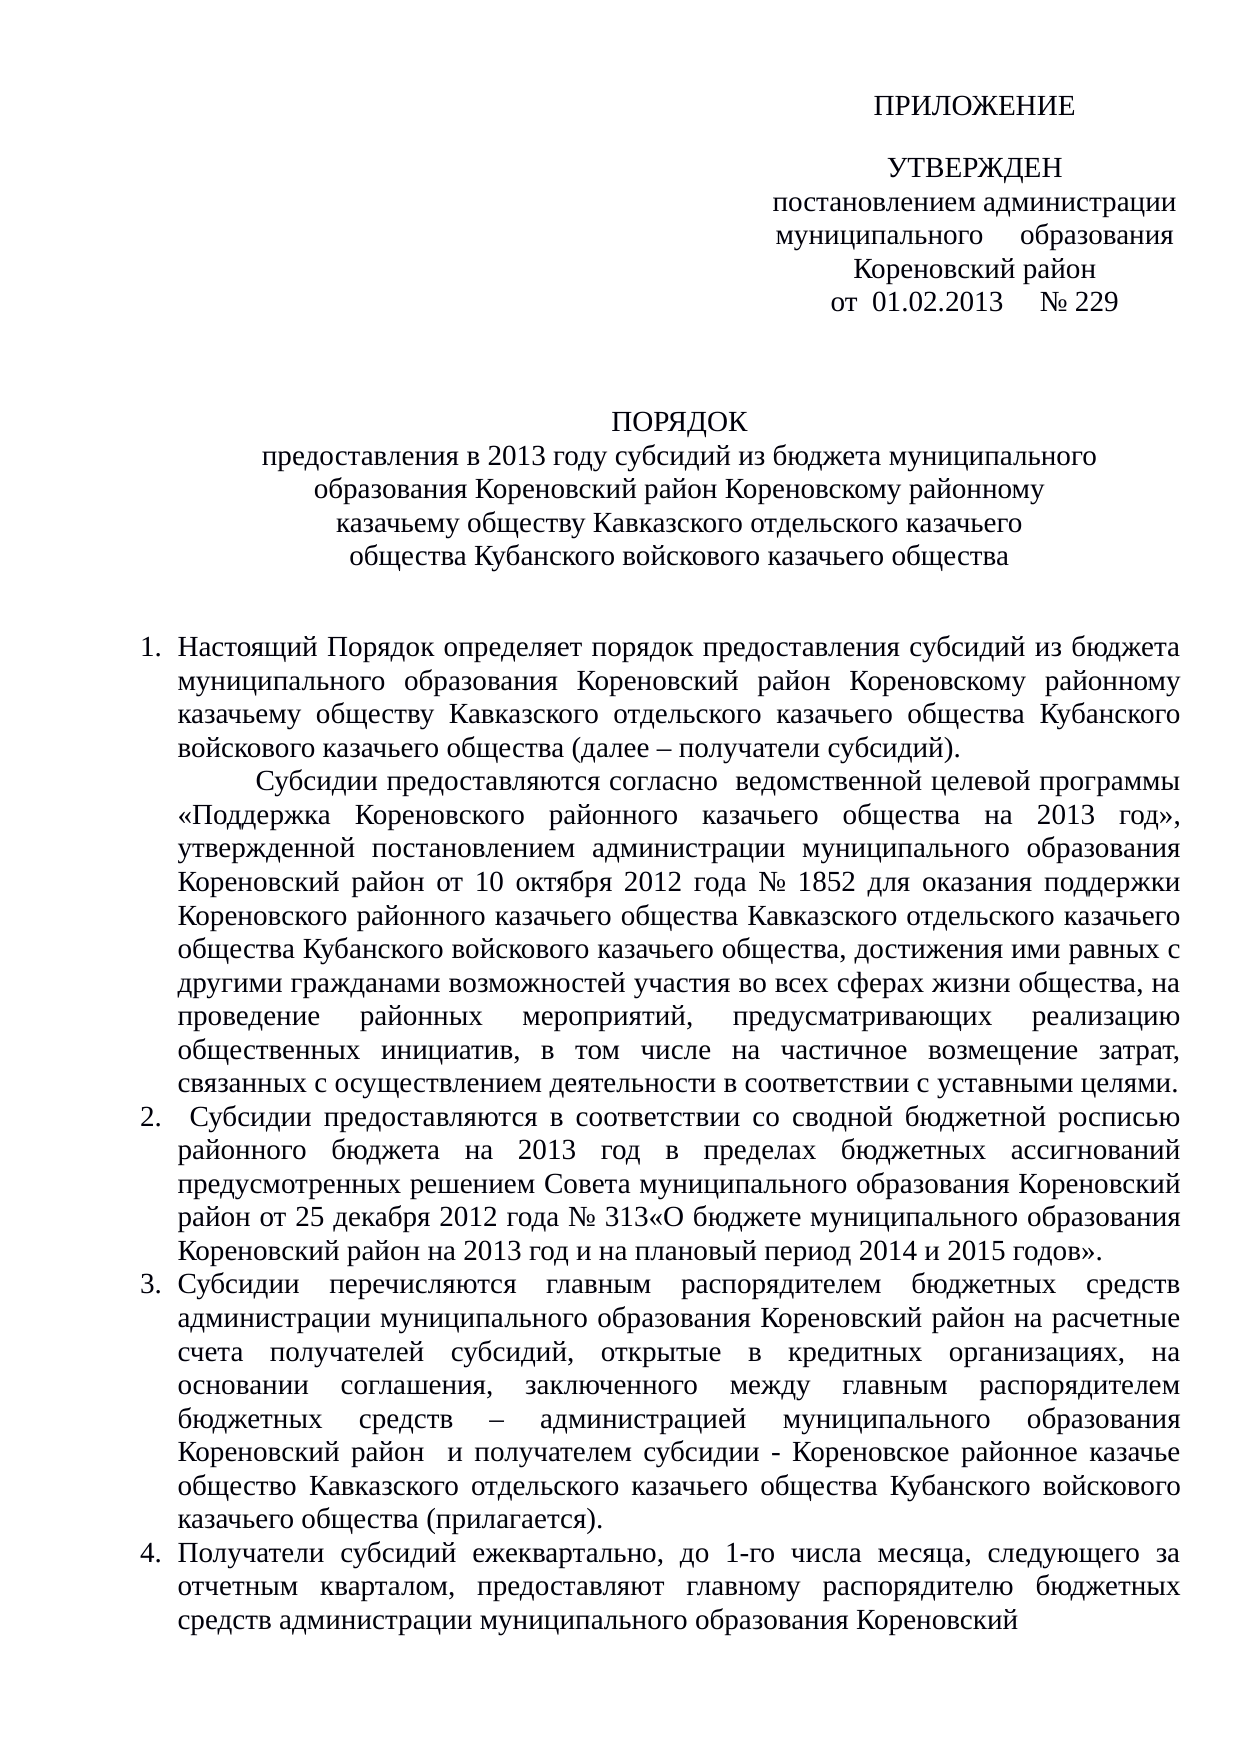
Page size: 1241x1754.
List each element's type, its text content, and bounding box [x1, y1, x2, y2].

text УТВЕРЖДЕН [177, 150, 1181, 184]
text ПРИЛОЖЕНИЕ [177, 88, 1181, 121]
list Настоящий Порядок определяет порядок предоставления субсидий из бюджета муниципального образования Кореновский район Кореновскому районному казачьему обществу Кавказского отдельского казачьего общества Кубанского войскового казачьего общества (далее – получатели субсидий). [140, 629, 1181, 763]
text образования Кореновский район Кореновскому районному [177, 471, 1181, 505]
text общества Кубанского войскового казачьего общества [177, 538, 1181, 572]
text ПОРЯДОК [177, 404, 1181, 438]
list Получатели субсидий ежеквартально, до 1-го числа месяца, следующего за отчетным кварталом, предоставляют главному распорядителю бюджетных средств администрации муниципального образования Кореновский [140, 1535, 1181, 1636]
text муниципального образования [177, 217, 1181, 251]
list Субсидии перечисляются главным распорядителем бюджетных средств администрации муниципального образования Кореновский район на расчетные счета получателей субсидий, открытые в кредитных организациях, на основании соглашения, заключенного между главным распорядителем бюджетных средств – администрацией муниципального образования Кореновский район и получателем субсидии - Кореновское районное казачье общество Кавказского отдельского казачьего общества Кубанского войскового казачьего общества (прилагается). [140, 1267, 1181, 1535]
text от 01.02.2013 № 229 [177, 284, 1181, 318]
text казачьему обществу Кавказского отдельского казачьего [177, 505, 1181, 538]
text Кореновский район [177, 251, 1181, 284]
text предоставления в 2013 году субсидий из бюджета муниципального [177, 438, 1181, 471]
text Субсидии предоставляются согласно ведомственной целевой программы «Поддержка Кореновского районного казачьего общества на 2013 год», утвержденной постановлением администрации муниципального образования Кореновский район от 10 октября 2012 года № 1852 для оказания поддержки Кореновского районного казачьего общества Кавказского отдельского казачьего общества Кубанского войскового казачьего общества, достижения ими равных с другими гражданами возможностей участия во всех сферах жизни общества, на проведение районных мероприятий, предусматривающих реализацию общественных инициатив, в том числе на частичное возмещение затрат, связанных с осуществлением деятельности в соответствии с уставными целями. [177, 763, 1181, 1099]
list Субсидии предоставляются в соответствии со сводной бюджетной росписью районного бюджета на 2013 год в пределах бюджетных ассигнований предусмотренных решением Совета муниципального образования Кореновский район от 25 декабря 2012 года № 313«О бюджете муниципального образования Кореновский район на 2013 год и на плановый период 2014 и 2015 годов». [140, 1099, 1181, 1267]
text постановлением администрации [177, 184, 1181, 217]
